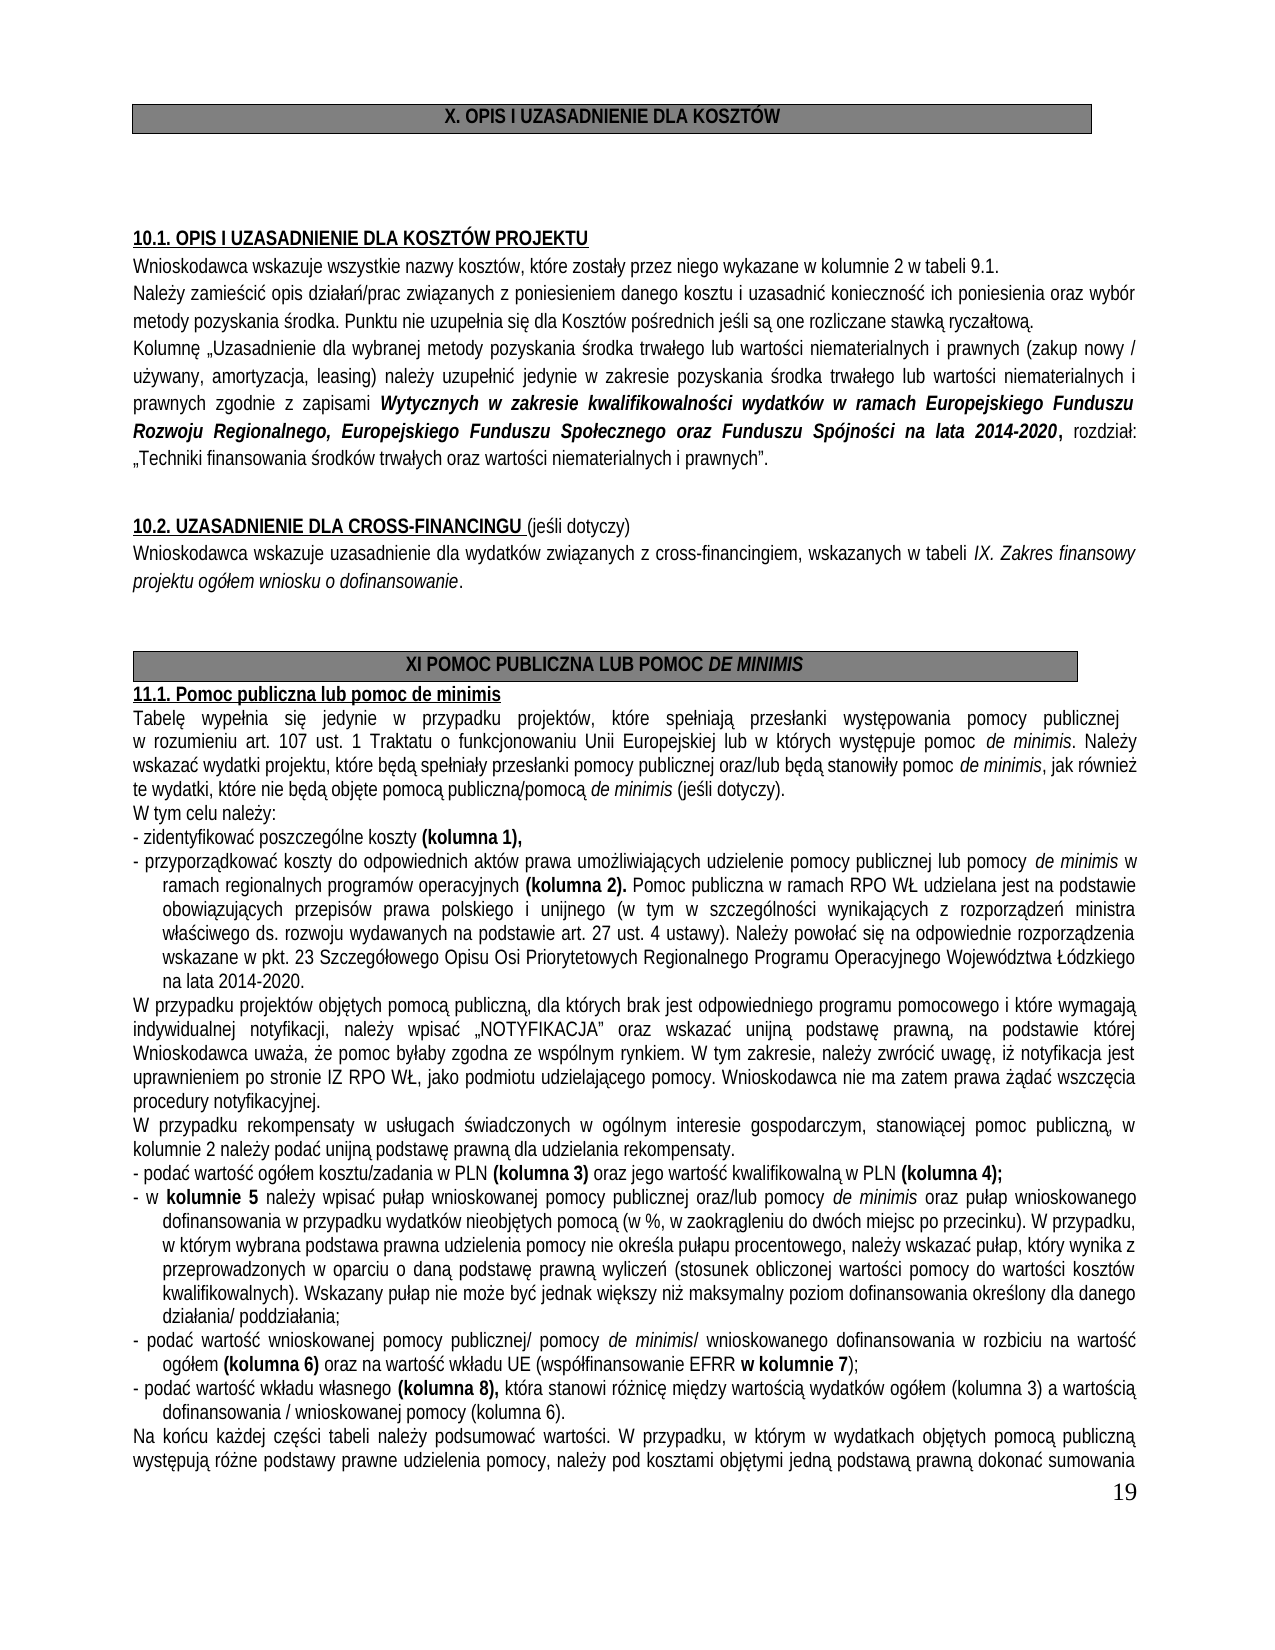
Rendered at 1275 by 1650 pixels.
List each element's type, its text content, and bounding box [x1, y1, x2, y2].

text 11.1. Pomoc publiczna lub pomoc de minimis [133, 682, 1137, 706]
text Wnioskodawca wskazuje uzasadnienie dla wydatków związanych z cross-financingiem, wskazanych w tabeli IX. Zakres finansowy projektu ogółem wniosku o dofinansowanie. [133, 541, 1137, 593]
text - zidentyfikować poszczególne koszty (kolumna 1), [133, 825, 1137, 849]
text Tabelę wypełnia się jedynie w przypadku projektów, które spełniają przesłanki występowania pomocy publicznej w rozumieniu art. 107 ust. 1 Traktatu o funkcjonowaniu Unii Europejskiej lub w których występuje pomoc de minimis. Należy wskazać wydatki projektu, które będą spełniały przesłanki pomocy publicznej oraz/lub będą stanowiły pomoc de minimis, jak również te wydatki, które nie będą objęte pomocą publiczną/pomocą de minimis (jeśli dotyczy). [133, 706, 1137, 801]
text Wnioskodawca wskazuje wszystkie nazwy kosztów, które zostały przez niego wykazane w kolumnie 2 w tabeli 9.1. [133, 254, 1137, 278]
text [133, 1424, 1137, 1472]
text - przyporządkować koszty do odpowiednich aktów prawa umożliwiających udzielenie pomocy publicznej lub pomocy de minimis w ramach regionalnych programów operacyjnych (kolumna 2). Pomoc publiczna w ramach RPO WŁ udzielana jest na podstawie obowiązujących przepisów prawa polskiego i unijnego (w tym w szczególności wynikających z rozporządzeń ministra właściwego ds. rozwoju wydawanych na podstawie art. 27 ust. 4 ustawy). Należy powołać się na odpowiednie rozporządzenia wskazane w pkt. 23 Szczegółowego Opisu Osi Priorytetowych Regionalnego Programu Operacyjnego Województwa Łódzkiego na lata 2014-2020. [133, 849, 1137, 993]
text Należy zamieścić opis działań/prac związanych z poniesieniem danego kosztu i uzasadnić konieczność ich poniesienia oraz wybór metody pozyskania środka. Punktu nie uzupełnia się dla Kosztów pośrednich jeśli są one rozliczane stawką ryczałtową. [133, 281, 1137, 333]
text - podać wartość wnioskowanej pomocy publicznej/ pomocy de minimis/ wnioskowanego dofinansowania w rozbiciu na wartość ogółem (kolumna 6) oraz na wartość wkładu UE (współfinansowanie EFRR w kolumnie 7); [133, 1328, 1137, 1376]
text W przypadku rekompensaty w usługach świadczonych w ogólnym interesie gospodarczym, stanowiącej pomoc publiczną, w kolumnie 2 należy podać unijną podstawę prawną dla udzielania rekompensaty. [133, 1113, 1137, 1161]
table_header XI POMOC PUBLICZNA LUB POMOC DE MINIMIS [134, 652, 1077, 681]
text 10.2. UZASADNIENIE DLA CROSS-FINANCINGU (jeśli dotyczy) [133, 514, 1137, 538]
text Kolumnę „Uzasadnienie dla wybranej metody pozyskania środka trwałego lub wartości niematerialnych i prawnych (zakup nowy / używany, amortyzacja, leasing) należy uzupełnić jedynie w zakresie pozyskania środka trwałego lub wartości niematerialnych i prawnych zgodnie z zapisami Wytycznych w zakresie kwalifikowalności wydatków w ramach Europejskiego Funduszu Rozwoju Regionalnego, Europejskiego Funduszu Społecznego oraz Funduszu Spójności na lata 2014-2020, rozdział: „Techniki finansowania środków trwałych oraz wartości niematerialnych i prawnych”. [133, 336, 1137, 470]
text W przypadku projektów objętych pomocą publiczną, dla których brak jest odpowiedniego programu pomocowego i które wymagają indywidualnej notyfikacji, należy wpisać „NOTYFIKACJA” oraz wskazać unijną podstawę prawną, na podstawie której Wnioskodawca uważa, że pomoc byłaby zgodna ze wspólnym rynkiem. W tym zakresie, należy zwrócić uwagę, iż notyfikacja jest uprawnieniem po stronie IZ RPO WŁ, jako podmiotu udzielającego pomocy. Wnioskodawca nie ma zatem prawa żądać wszczęcia procedury notyfikacyjnej. [133, 993, 1137, 1113]
table_header X. OPIS I UZASADNIENIE DLA KOSZTÓW [133, 105, 1091, 133]
text - w kolumnie 5 należy wpisać pułap wnioskowanej pomocy publicznej oraz/lub pomocy de minimis oraz pułap wnioskowanego dofinansowania w przypadku wydatków nieobjętych pomocą (w %, w zaokrągleniu do dwóch miejsc po przecinku). W przypadku, w którym wybrana podstawa prawna udzielenia pomocy nie określa pułapu procentowego, należy wskazać pułap, który wynika z przeprowadzonych w oparciu o daną podstawę prawną wyliczeń (stosunek obliczonej wartości pomocy do wartości kosztów kwalifikowalnych). Wskazany pułap nie może być jednak większy niż maksymalny poziom dofinansowania określony dla danego działania/ poddziałania; [133, 1185, 1137, 1328]
text 10.1. OPIS I UZASADNIENIE DLA KOSZTÓW PROJEKTU [133, 226, 1137, 250]
text W tym celu należy: [133, 801, 1137, 825]
text - podać wartość ogółem kosztu/zadania w PLN (kolumna 3) oraz jego wartość kwalifikowalną w PLN (kolumna 4); [133, 1161, 1137, 1185]
text - podać wartość wkładu własnego (kolumna 8), która stanowi różnicę między wartością wydatków ogółem (kolumna 3) a wartością dofinansowania / wnioskowanej pomocy (kolumna 6). [133, 1376, 1137, 1424]
